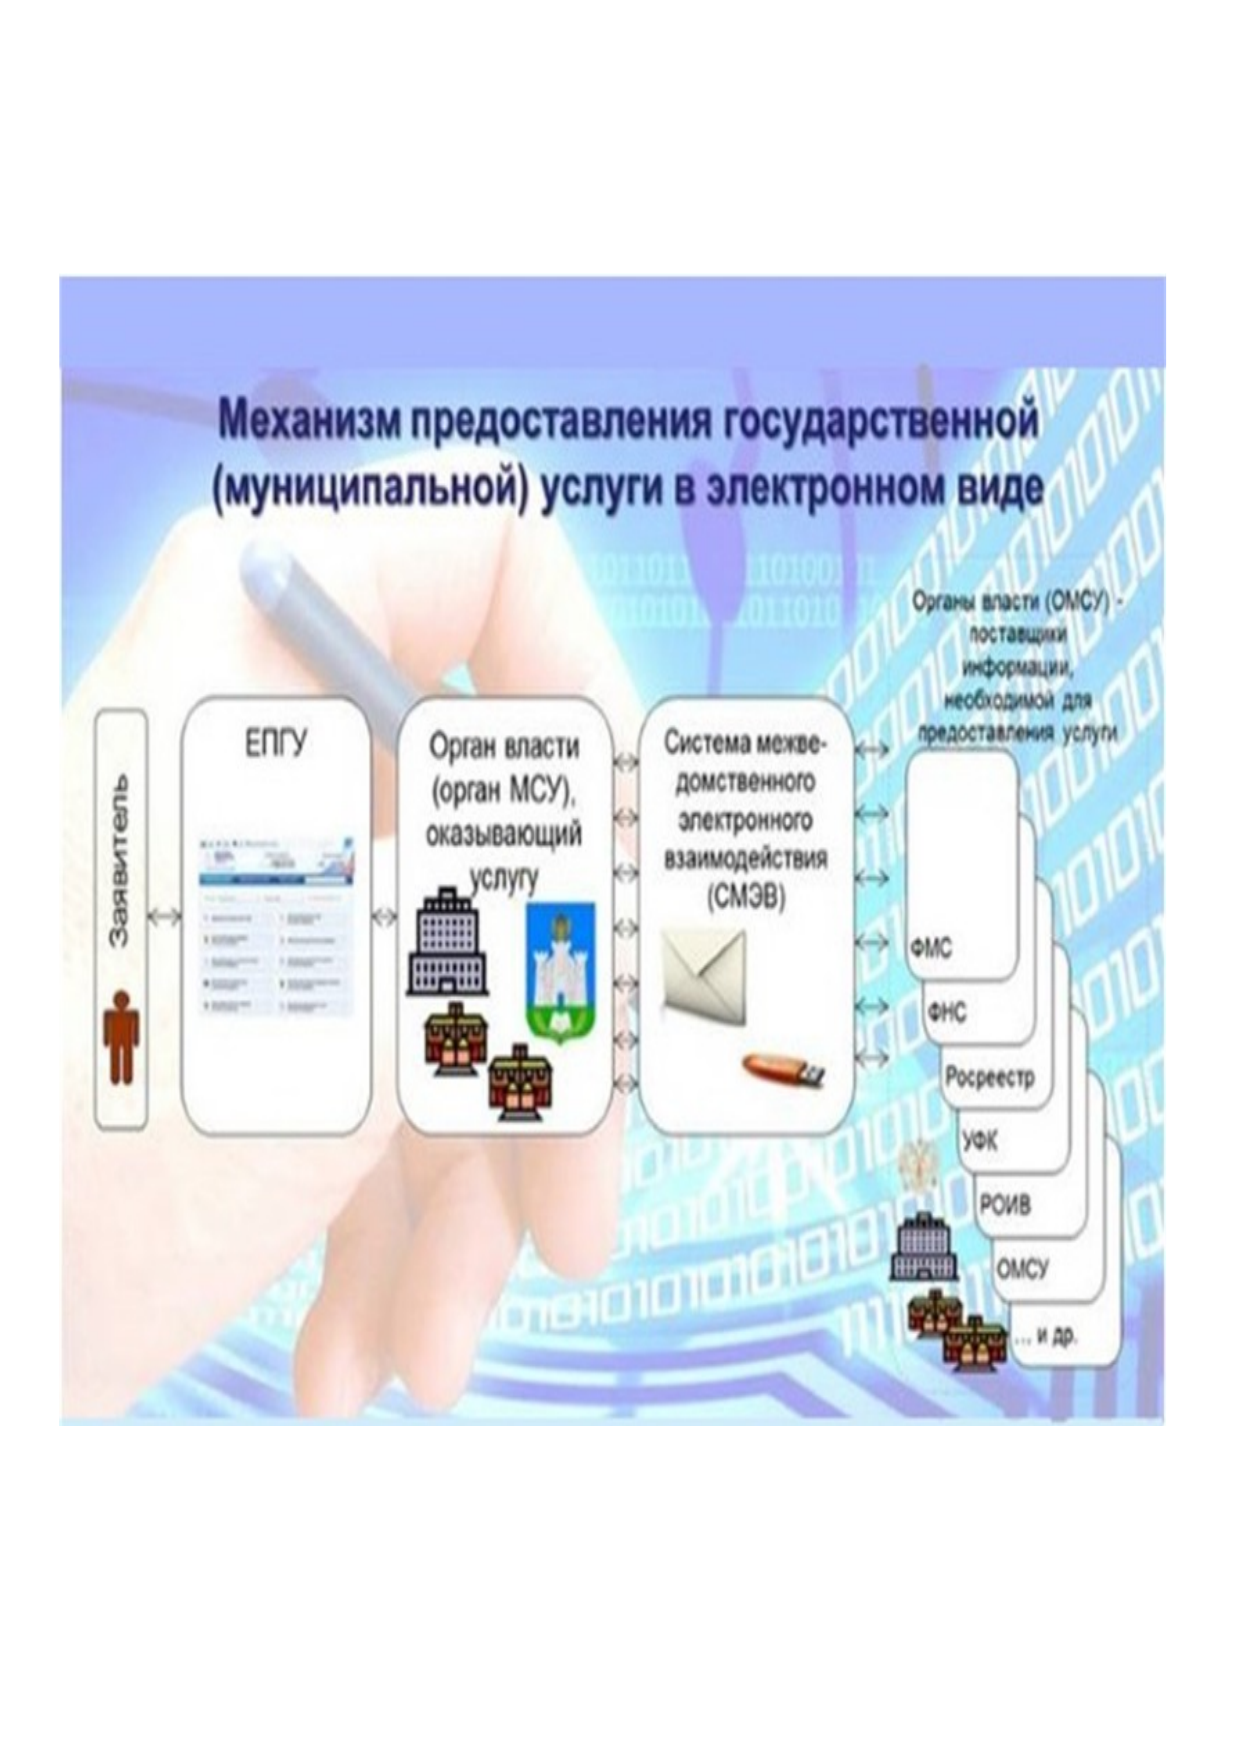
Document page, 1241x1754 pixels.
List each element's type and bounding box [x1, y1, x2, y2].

picture [59, 273, 1167, 1426]
